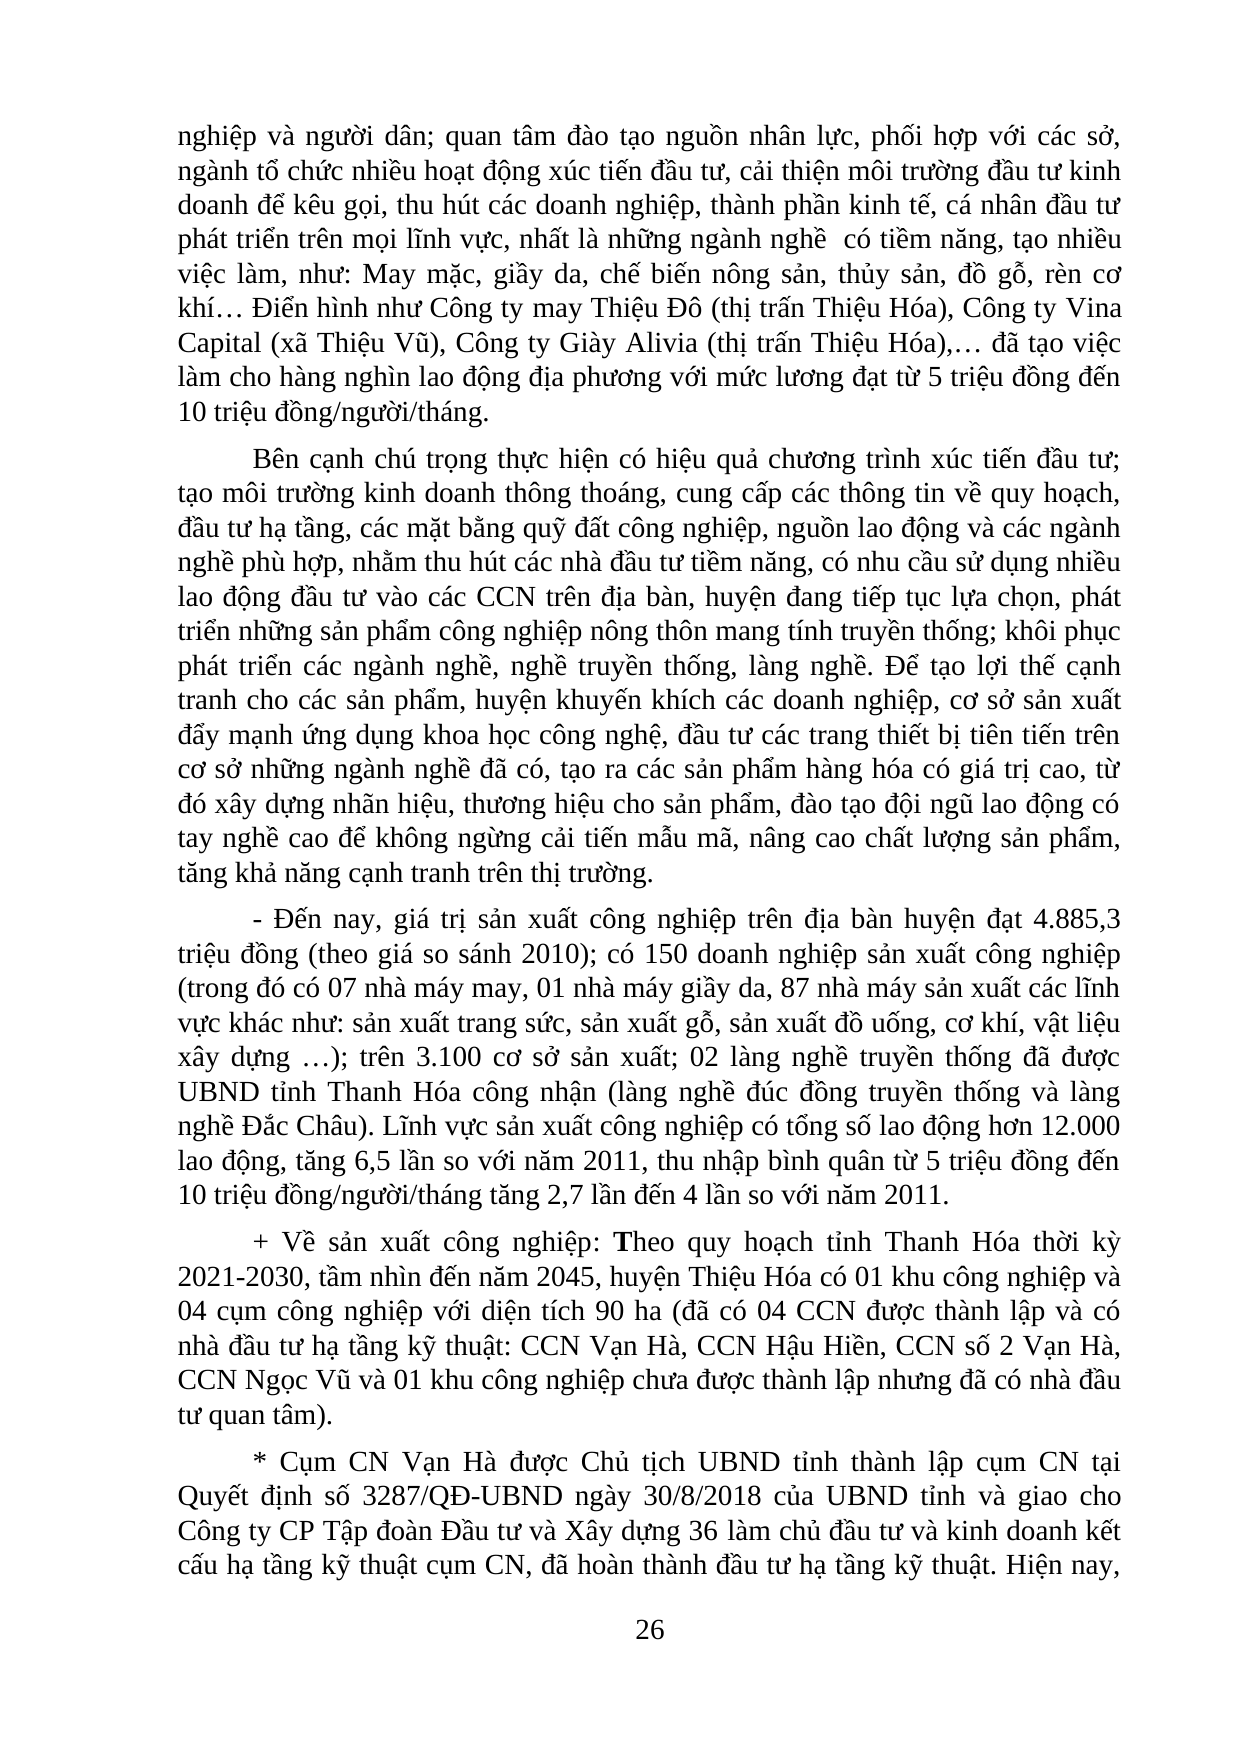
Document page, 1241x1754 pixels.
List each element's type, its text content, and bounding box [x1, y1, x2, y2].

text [177, 289, 1122, 360]
text + Về sản xuất công nghiệp: Theo quy hoạch tỉnh Thanh Hóa thời kỳ 2021-2030, tầm nhìn đến năm 2045, huyện Thiệu Hóa có 01 khu công nghiệp và 04 cụm công nghiệp với diện tích 90 ha (đã có 04 CCN được thành lập và có nhà đầu tư hạ tầng kỹ thuật: CCN Vạn Hà, CCN Hậu Hiền, CCN số 2 Vạn Hà, CCN Ngọc Vũ và 01 khu công nghiệp chưa được thành lập nhưng đã có nhà đầu tư quan tâm). [177, 1224, 1122, 1430]
text - Đến nay, giá trị sản xuất công nghiệp trên địa bàn huyện đạt 4.885,3 triệu đồng (theo giá so sánh 2010); có 150 doanh nghiệp sản xuất công nghiệp (trong đó có 07 nhà máy may, 01 nhà máy giầy da, 87 nhà máy sản xuất các lĩnh vực khác như: sản xuất trang sức, sản xuất gỗ, sản xuất đồ uống, cơ khí, vật liệu xây dựng …); trên 3.100 cơ sở sản xuất; 02 làng nghề truyền thống đã được UBND tỉnh Thanh Hóa công nhận (làng nghề đúc đồng truyền thống và làng nghề Đắc Châu). Lĩnh vực sản xuất công nghiệp có tổng số lao động hơn 12.000 lao động, tăng 6,5 lần so với năm 2011, thu nhập bình quân từ 5 triệu đồng đến 10 triệu đồng/người/tháng tăng 2,7 lần đến 4 lần so với năm 2011. [177, 902, 1122, 1211]
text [177, 1444, 1122, 1581]
